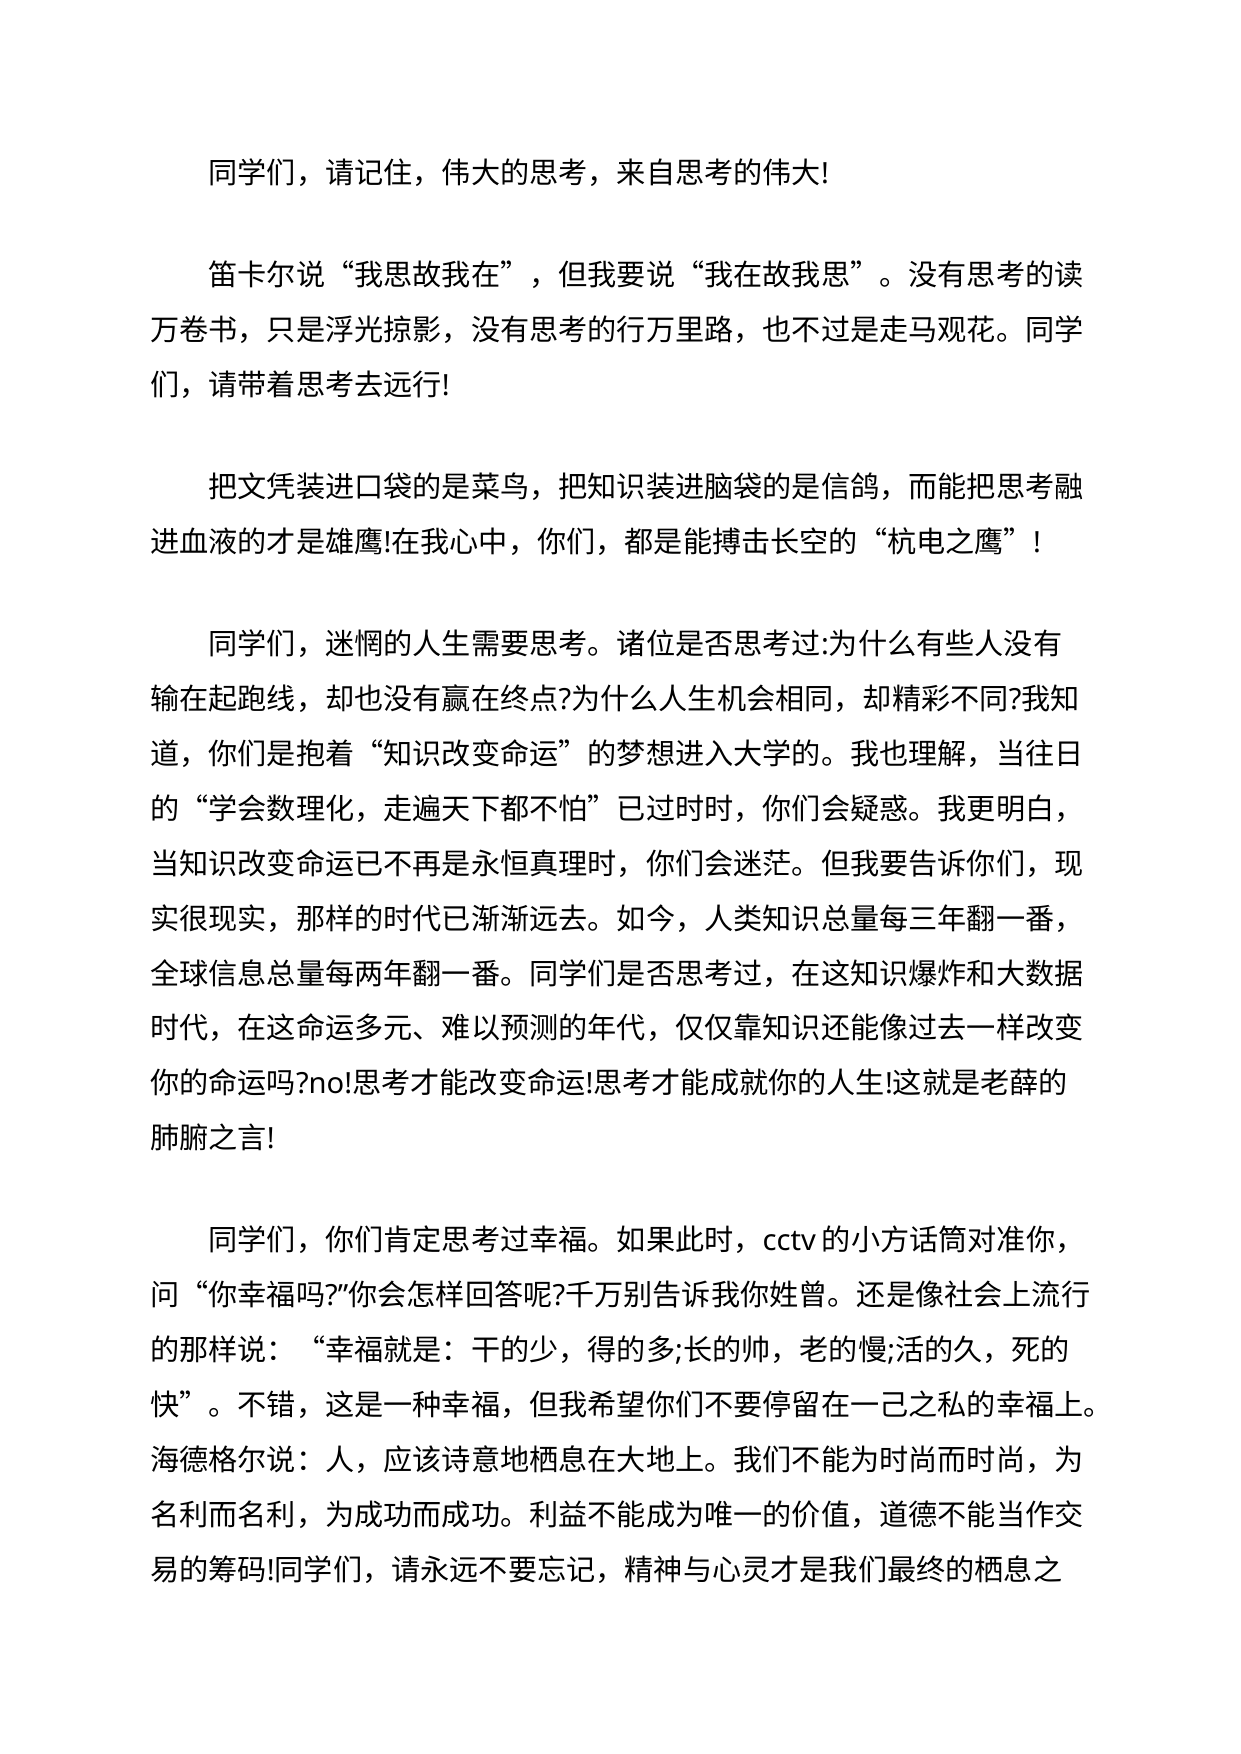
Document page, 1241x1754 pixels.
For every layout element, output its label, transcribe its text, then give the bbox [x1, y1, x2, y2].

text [150, 1217, 1090, 1589]
text 同学们，请记住，伟大的思考，来自思考的伟大! [150, 150, 1090, 192]
text 笛卡尔说“我思故我在”，但我要说“我在故我思”。没有思考的读万卷书，只是浮光掠影，没有思考的行万里路，也不过是走马观花。同学们，请带着思考去远行! [150, 252, 1090, 404]
text 把文凭装进口袋的是菜鸟，把知识装进脑袋的是信鸽，而能把思考融进血液的才是雄鹰!在我心中，你们，都是能搏击长空的“杭电之鹰”! [150, 464, 1090, 561]
text 同学们，迷惘的人生需要思考。诸位是否思考过:为什么有些人没有输在起跑线，却也没有赢在终点?为什么人生机会相同，却精彩不同?我知道，你们是抱着“知识改变命运”的梦想进入大学的。我也理解，当往日的“学会数理化，走遍天下都不怕”已过时时，你们会疑惑。我更明白，当知识改变命运已不再是永恒真理时，你们会迷茫。但我要告诉你们，现实很现实，那样的时代已渐渐远去。如今，人类知识总量每三年翻一番，全球信息总量每两年翻一番。同学们是否思考过，在这知识爆炸和大数据时代，在这命运多元、难以预测的年代，仅仅靠知识还能像过去一样改变你的命运吗?no!思考才能改变命运!思考才能成就你的人生!这就是老薛的肺腑之言! [150, 621, 1090, 1157]
